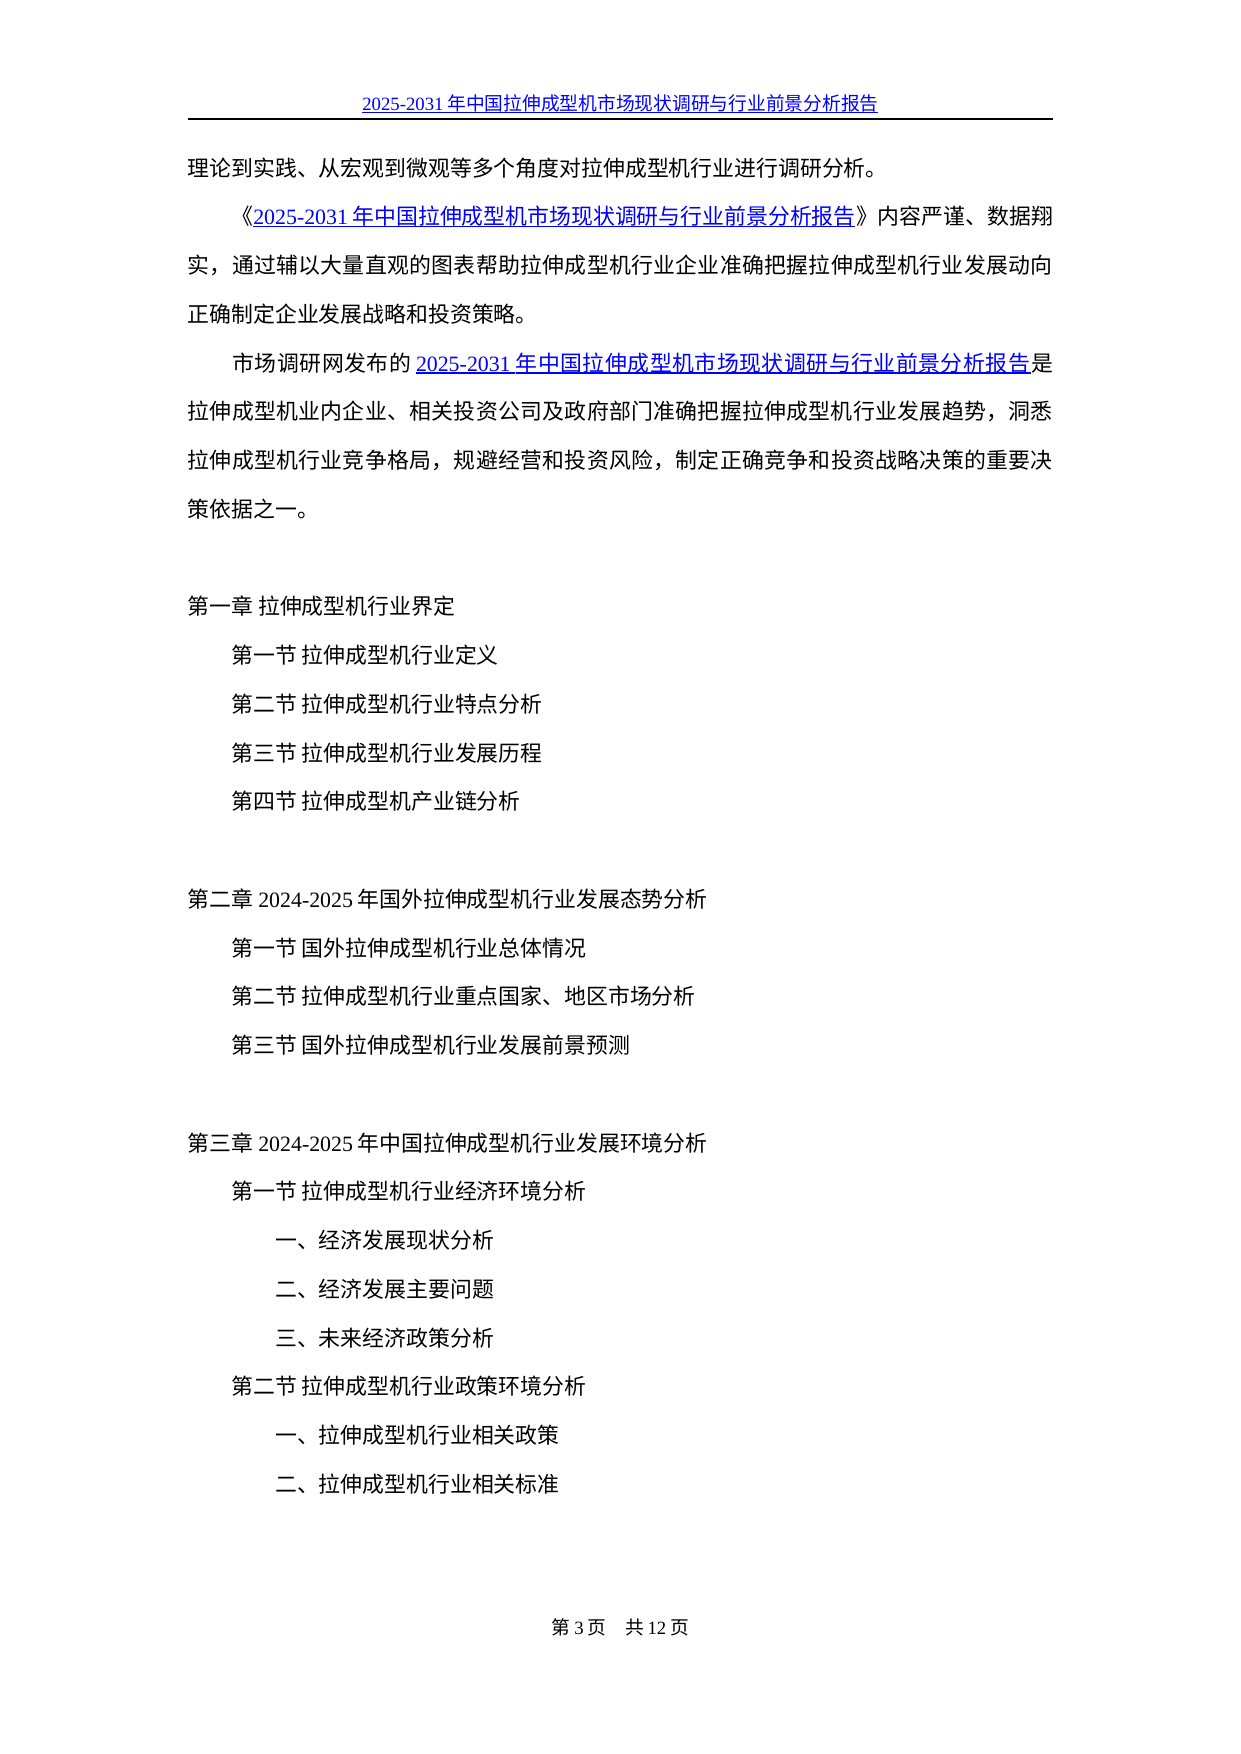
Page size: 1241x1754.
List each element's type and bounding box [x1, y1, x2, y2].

text [187, 150, 1053, 1499]
